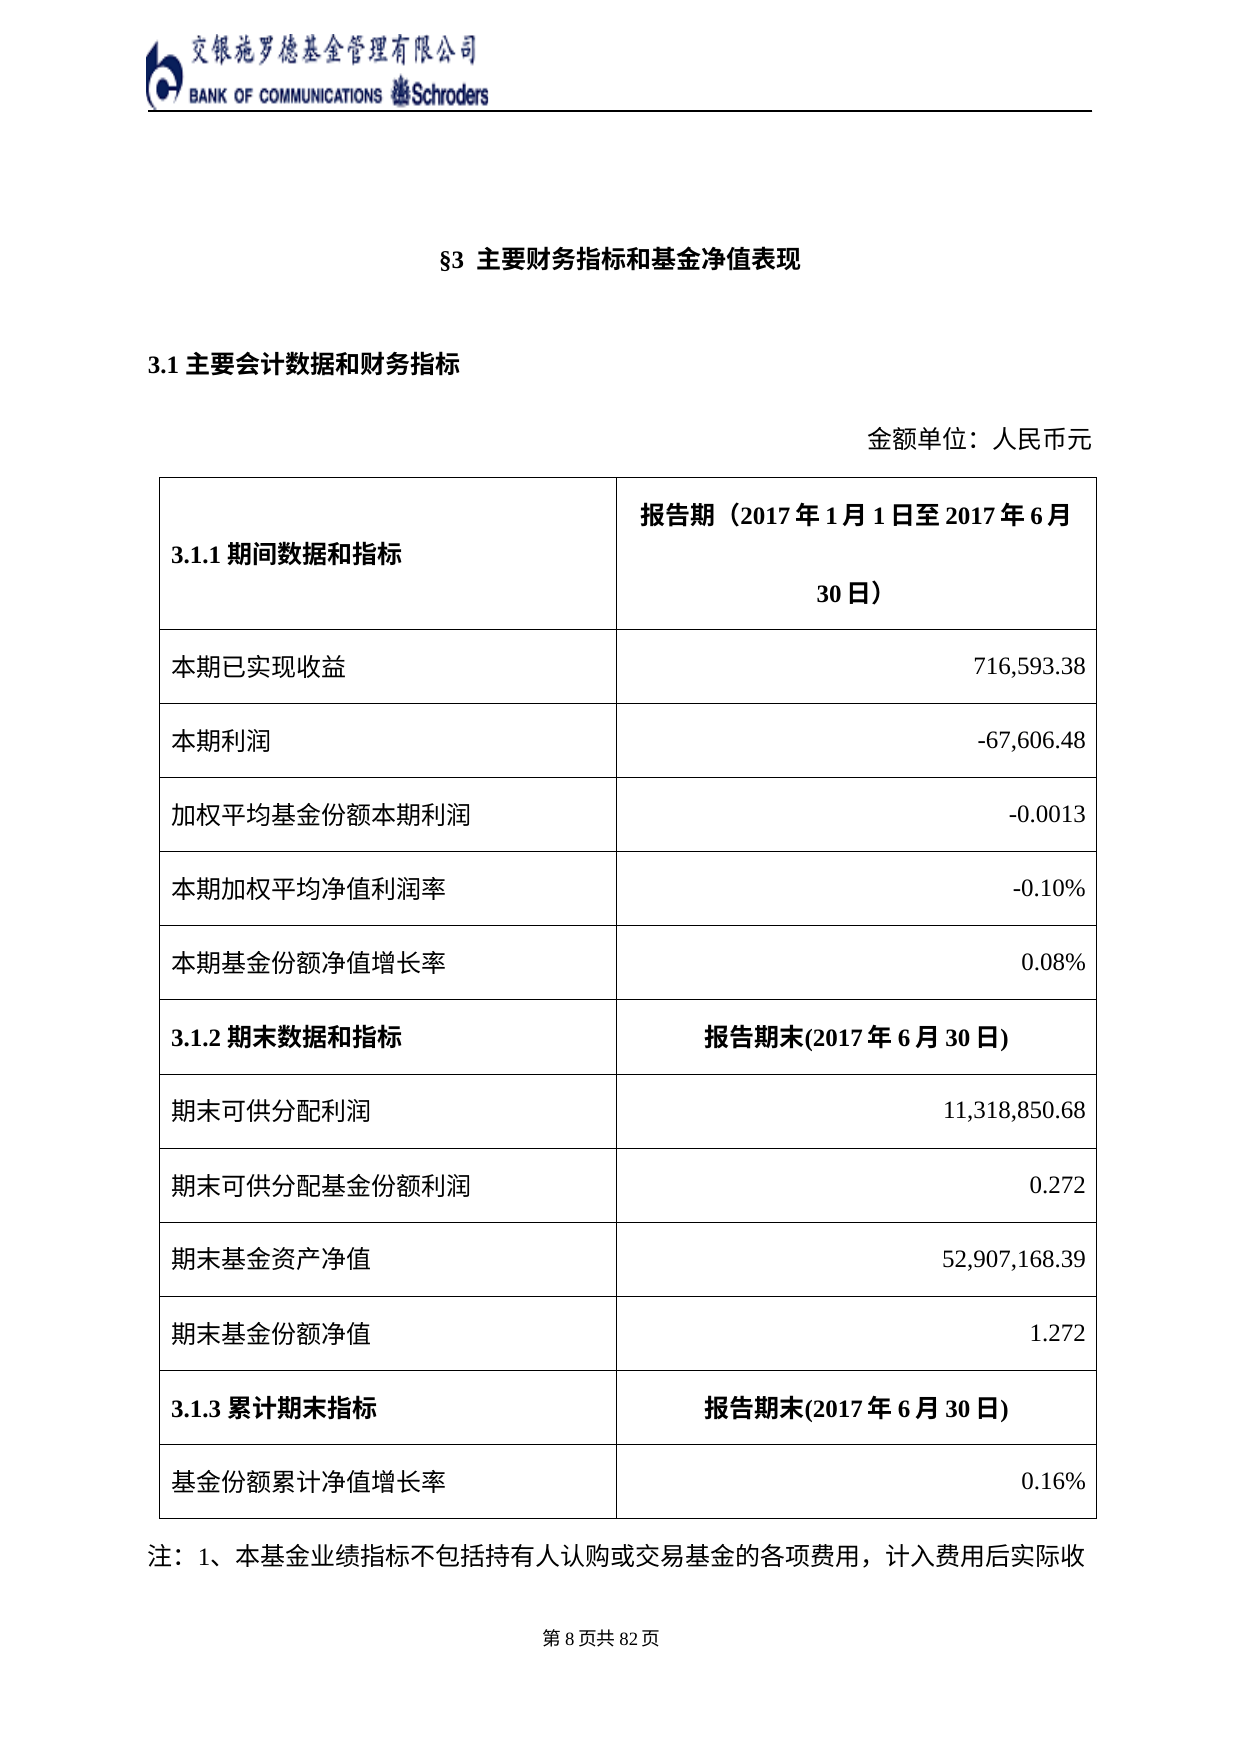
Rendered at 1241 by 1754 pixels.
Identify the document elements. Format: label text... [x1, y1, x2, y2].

table_cell 报告期末(2017年6月30日) [617, 1371, 1096, 1444]
table_cell 期末基金份额净值 [160, 1297, 616, 1370]
table_cell 报告期末(2017年6月30日) [617, 1000, 1096, 1073]
table_cell 本期利润 [160, 704, 616, 777]
table_cell 0.08% [617, 926, 1096, 999]
table_cell 11,318,850.68 [617, 1075, 1096, 1147]
table_cell 期末基金资产净值 [160, 1223, 616, 1296]
table_cell 0.16% [617, 1445, 1096, 1518]
table_header 3.1.1 期间数据和指标 [160, 478, 616, 629]
picture [146, 34, 489, 110]
subtitle 3.1 主要会计数据和财务指标 [148, 330, 1092, 395]
table_cell 3.1.3 累计期末指标 [160, 1371, 616, 1444]
table_cell 本期已实现收益 [160, 630, 616, 703]
table_cell 716,593.38 [617, 630, 1096, 703]
table_cell 0.272 [617, 1149, 1096, 1222]
table_cell 52,907,168.39 [617, 1223, 1096, 1296]
table_cell -67,606.48 [617, 704, 1096, 777]
table_cell 1.272 [617, 1297, 1096, 1370]
subtitle §3 主要财务指标和基金净值表现 [148, 225, 1092, 290]
table_cell 加权平均基金份额本期利润 [160, 778, 616, 851]
table_header 报告期（2017年1月1日至2017年6月30日） [617, 478, 1096, 629]
table_cell -0.0013 [617, 778, 1096, 851]
table_cell 本期加权平均净值利润率 [160, 852, 616, 925]
text 金额单位：人民币元 [149, 405, 1092, 470]
table_cell -0.10% [617, 852, 1096, 925]
table_cell 3.1.2 期末数据和指标 [160, 1000, 616, 1073]
table_cell 基金份额累计净值增长率 [160, 1445, 616, 1518]
table_cell 本期基金份额净值增长率 [160, 926, 616, 999]
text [148, 1522, 1092, 1587]
table_cell 期末可供分配利润 [160, 1075, 616, 1147]
table_cell 期末可供分配基金份额利润 [160, 1149, 616, 1222]
